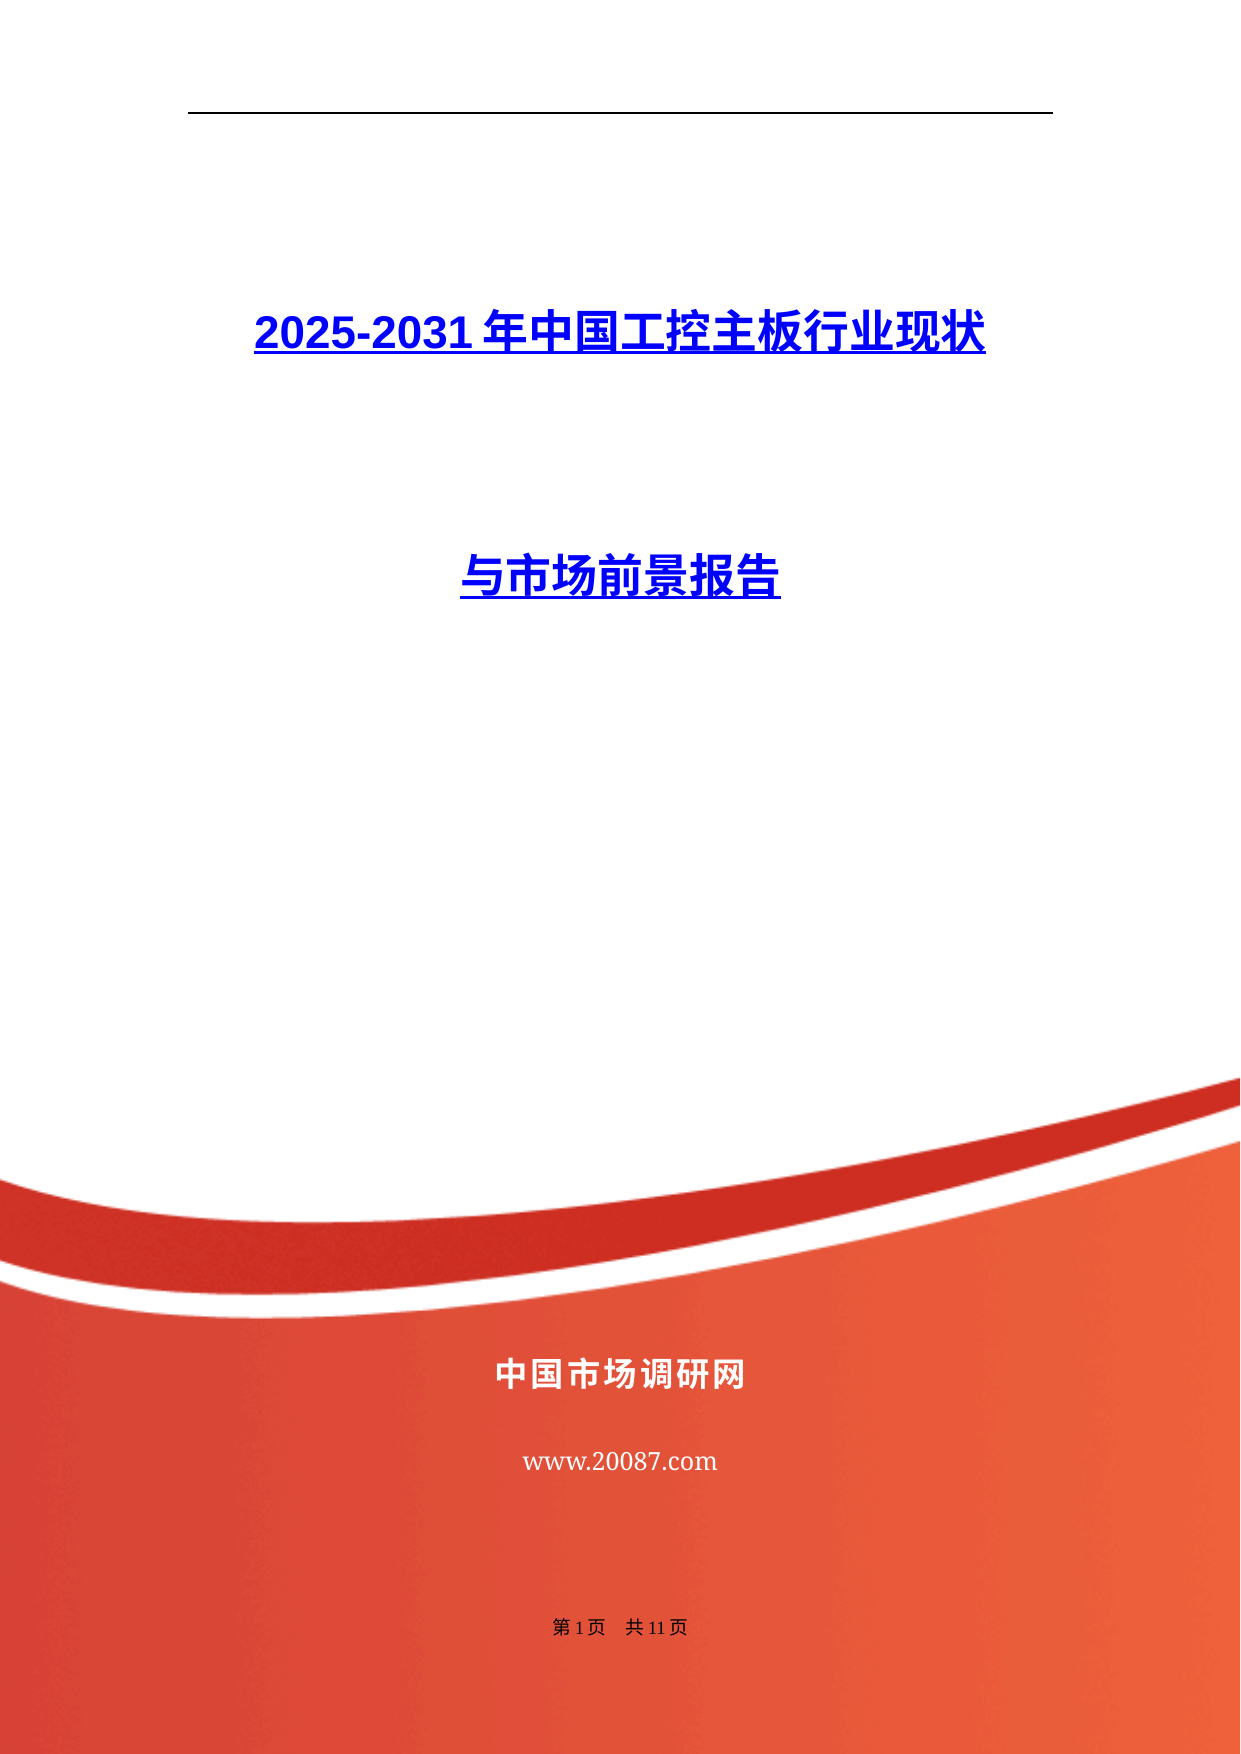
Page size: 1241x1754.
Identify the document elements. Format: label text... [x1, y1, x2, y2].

picture [0, 1006, 1241, 1754]
table_header 2025-2031年中国工控主板行业现状与市场前景报告 [188, 207, 1053, 773]
subtitle 中国市场调研网 [187, 1339, 1053, 1404]
text www.20087.com [187, 1428, 1053, 1493]
